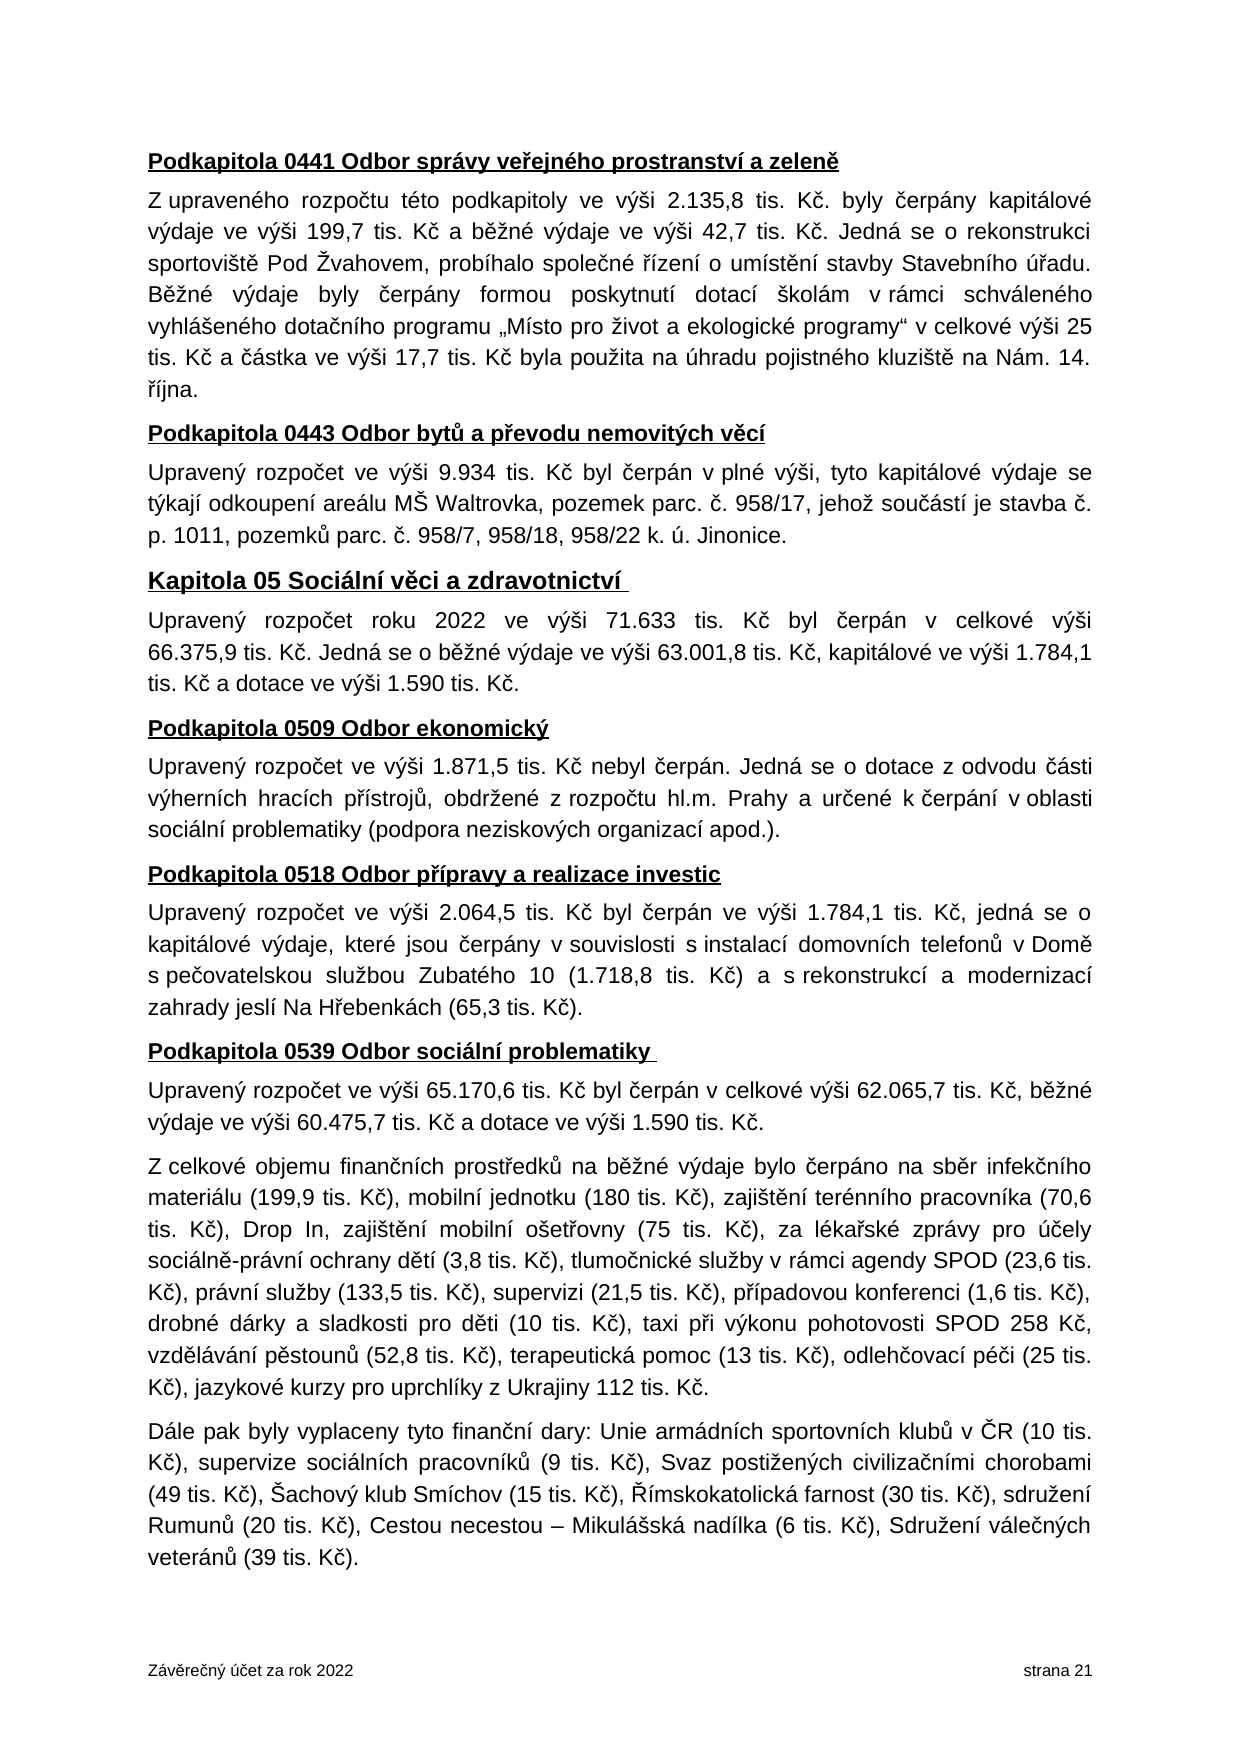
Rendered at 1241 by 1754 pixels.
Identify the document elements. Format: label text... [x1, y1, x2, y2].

text Upravený rozpočet ve výši 1.871,5 tis. Kč nebyl čerpán. Jedná se o dotace z odvodu části výherních hracích přístrojů, obdržené z rozpočtu hl.m. Prahy a určené k čerpání v oblasti sociální problematiky (podpora neziskových organizací apod.). [148, 753, 1092, 843]
subtitle Podkapitola 0441 Odbor správy veřejného prostranství a zeleně [148, 148, 1092, 174]
text Upravený rozpočet ve výši 65.170,6 tis. Kč byl čerpán v celkové výši 62.065,7 tis. Kč, běžné výdaje ve výši 60.475,7 tis. Kč a dotace ve výši 1.590 tis. Kč. [148, 1077, 1092, 1135]
subtitle Podkapitola 0509 Odbor ekonomický [148, 714, 1092, 741]
subtitle Podkapitola 0443 Odbor bytů a převodu nemovitých věcí [148, 420, 1092, 446]
text Dále pak byly vyplaceny tyto finanční dary: Unie armádních sportovních klubů v ČR (10 tis. Kč), supervize sociálních pracovníků (9 tis. Kč), Svaz postižených civilizačními chorobami (49 tis. Kč), Šachový klub Smíchov (15 tis. Kč), Římskokatolická farnost (30 tis. Kč), sdružení Rumunů (20 tis. Kč), Cestou necestou – Mikulášská nadílka (6 tis. Kč), Sdružení válečných veteránů (39 tis. Kč). [148, 1418, 1092, 1570]
text Upravený rozpočet roku 2022 ve výši 71.633 tis. Kč byl čerpán v celkové výši 66.375,9 tis. Kč. Jedná se o běžné výdaje ve výši 63.001,8 tis. Kč, kapitálové ve výši 1.784,1 tis. Kč a dotace ve výši 1.590 tis. Kč. [148, 607, 1092, 697]
text Z celkové objemu finančních prostředků na běžné výdaje bylo čerpáno na sběr infekčního materiálu (199,9 tis. Kč), mobilní jednotku (180 tis. Kč), zajištění terénního pracovníka (70,6 tis. Kč), Drop In, zajištění mobilní ošetřovny (75 tis. Kč), za lékařské zprávy pro účely sociálně-právní ochrany dětí (3,8 tis. Kč), tlumočnické služby v rámci agendy SPOD (23,6 tis. Kč), právní služby (133,5 tis. Kč), supervizi (21,5 tis. Kč), případovou konferenci (1,6 tis. Kč), drobné dárky a sladkosti pro děti (10 tis. Kč), taxi při výkonu pohotovosti SPOD 258 Kč, vzdělávání pěstounů (52,8 tis. Kč), terapeutická pomoc (13 tis. Kč), odlehčovací péči (25 tis. Kč), jazykové kurzy pro uprchlíky z Ukrajiny 112 tis. Kč. [148, 1153, 1092, 1400]
text Upravený rozpočet ve výši 9.934 tis. Kč byl čerpán v plné výši, tyto kapitálové výdaje se týkají odkoupení areálu MŠ Waltrovka, pozemek parc. č. 958/17, jehož součástí je stavba č. p. 1011, pozemků parc. č. 958/7, 958/18, 958/22 k. ú. Jinonice. [148, 459, 1092, 548]
subtitle Podkapitola 0539 Odbor sociální problematiky [148, 1038, 1092, 1064]
subtitle Kapitola 05 Sociální věci a zdravotnictví [148, 566, 1092, 595]
text Z upraveného rozpočtu této podkapitoly ve výši 2.135,8 tis. Kč. byly čerpány kapitálové výdaje ve výši 199,7 tis. Kč a běžné výdaje ve výši 42,7 tis. Kč. Jedná se o rekonstrukci sportoviště Pod Žvahovem, probíhalo společné řízení o umístění stavby Stavebního úřadu. Běžné výdaje byly čerpány formou poskytnutí dotací školám v rámci schváleného vyhlášeného dotačního programu „Místo pro život a ekologické programy“ v celkové výši 25 tis. Kč a částka ve výši 17,7 tis. Kč byla použita na úhradu pojistného kluziště na Nám. 14. října. [148, 187, 1092, 402]
text Upravený rozpočet ve výši 2.064,5 tis. Kč byl čerpán ve výši 1.784,1 tis. Kč, jedná se o kapitálové výdaje, které jsou čerpány v souvislosti s instalací domovních telefonů v Domě s pečovatelskou službou Zubatého 10 (1.718,8 tis. Kč) a s rekonstrukcí a modernizací zahrady jeslí Na Hřebenkách (65,3 tis. Kč). [148, 899, 1092, 1020]
subtitle Podkapitola 0518 Odbor přípravy a realizace investic [148, 861, 1092, 887]
